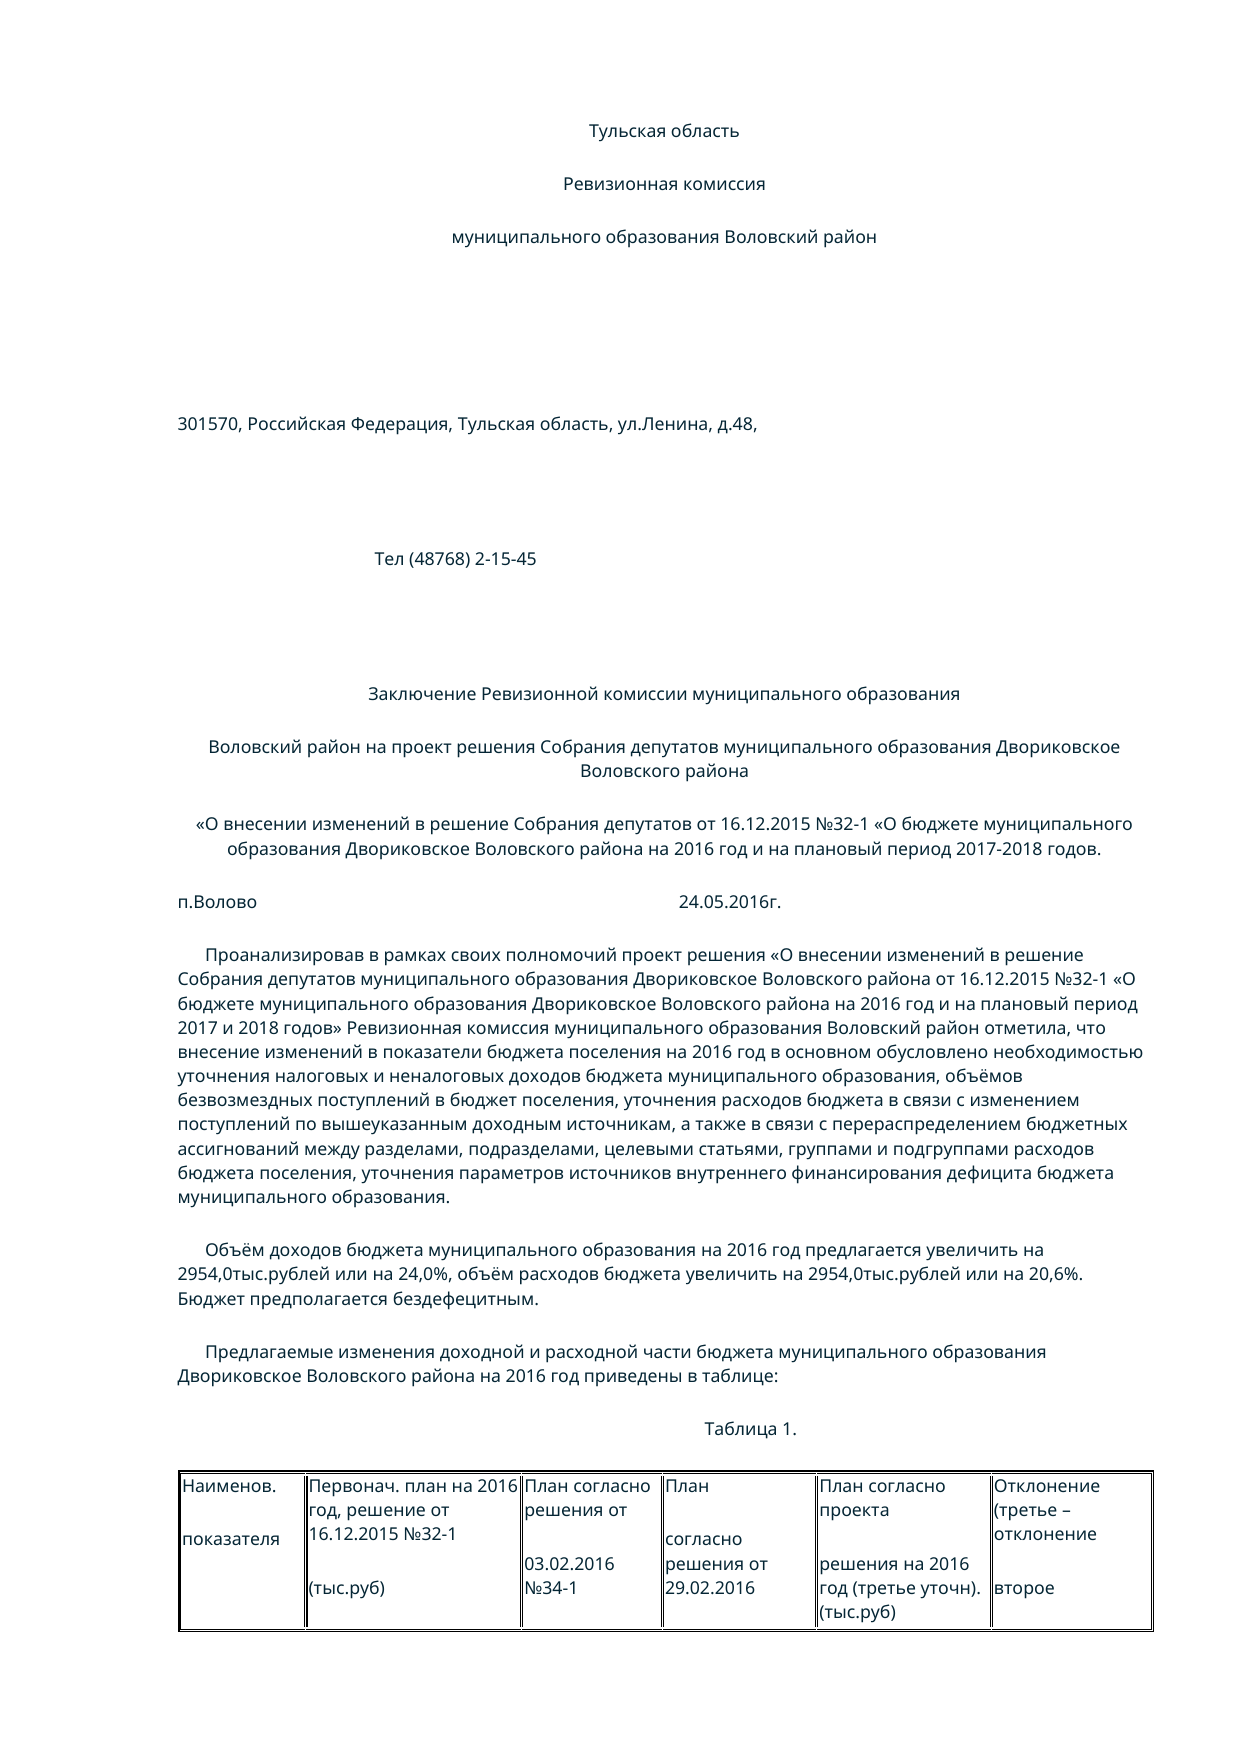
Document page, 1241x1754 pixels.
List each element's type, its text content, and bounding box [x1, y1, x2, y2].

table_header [522, 1474, 662, 1628]
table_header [817, 1474, 991, 1628]
text Объём доходов бюджета муниципального образования на 2016 год предлагается увеличить на 2954,0тыс.рублей или на 24,0%, объём расходов бюджета увеличить на 2954,0тыс.рублей или на 20,6%. Бюджет предполагается бездефецитным. [177, 1238, 1152, 1310]
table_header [181, 1472, 306, 1628]
text 301570, Российская Федерация, Тульская область, ул.Ленина, д.48, [177, 412, 1152, 436]
text муниципального образования Воловский район [177, 225, 1152, 249]
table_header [991, 1474, 1151, 1628]
text «О внесении изменений в решение Собрания депутатов от 16.12.2015 №32-1 «О бюджете муниципального образования Двориковское Воловского района на 2016 год и на плановый период 2017-2018 годов. [177, 812, 1152, 860]
text Тульская область [177, 118, 1152, 142]
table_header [663, 1474, 817, 1628]
text Ревизионная комиссия [177, 171, 1152, 196]
text Заключение Ревизионной комиссии муниципального образования [177, 681, 1152, 705]
text Предлагаемые изменения доходной и расходной части бюджета муниципального образования Двориковское Воловского района на 2016 год приведены в таблице: [177, 1339, 1152, 1388]
text Тел (48768) 2-15-45 [177, 546, 1152, 571]
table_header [306, 1474, 522, 1628]
text Воловский район на проект решения Собрания депутатов муниципального образования Двориковское Воловского района [177, 734, 1152, 783]
text Проанализировав в рамках своих полномочий проект решения «О внесении изменений в решение Собрания депутатов муниципального образования Двориковское Воловского района от 16.12.2015 №32-1 «О бюджете муниципального образования Двориковское Воловского района на 2016 год и на плановый период 2017 и 2018 годов» Ревизионная комиссия муниципального образования Воловский район отметила, что внесение изменений в показатели бюджета поселения на 2016 год в основном обусловлено необходимостью уточнения налоговых и неналоговых доходов бюджета муниципального образования, объёмов безвозмездных поступлений в бюджет поселения, уточнения расходов бюджета в связи с изменением поступлений по вышеуказанным доходным источникам, а также в связи с перераспределением бюджетных ассигнований между разделами, подразделами, целевыми статьями, группами и подгруппами расходов бюджета поселения, уточнения параметров источников внутреннего финансирования дефицита бюджета муниципального образования. [177, 943, 1152, 1208]
text п.Волово 24.05.2016г. [177, 889, 1152, 913]
text Таблица 1. [177, 1417, 1152, 1441]
